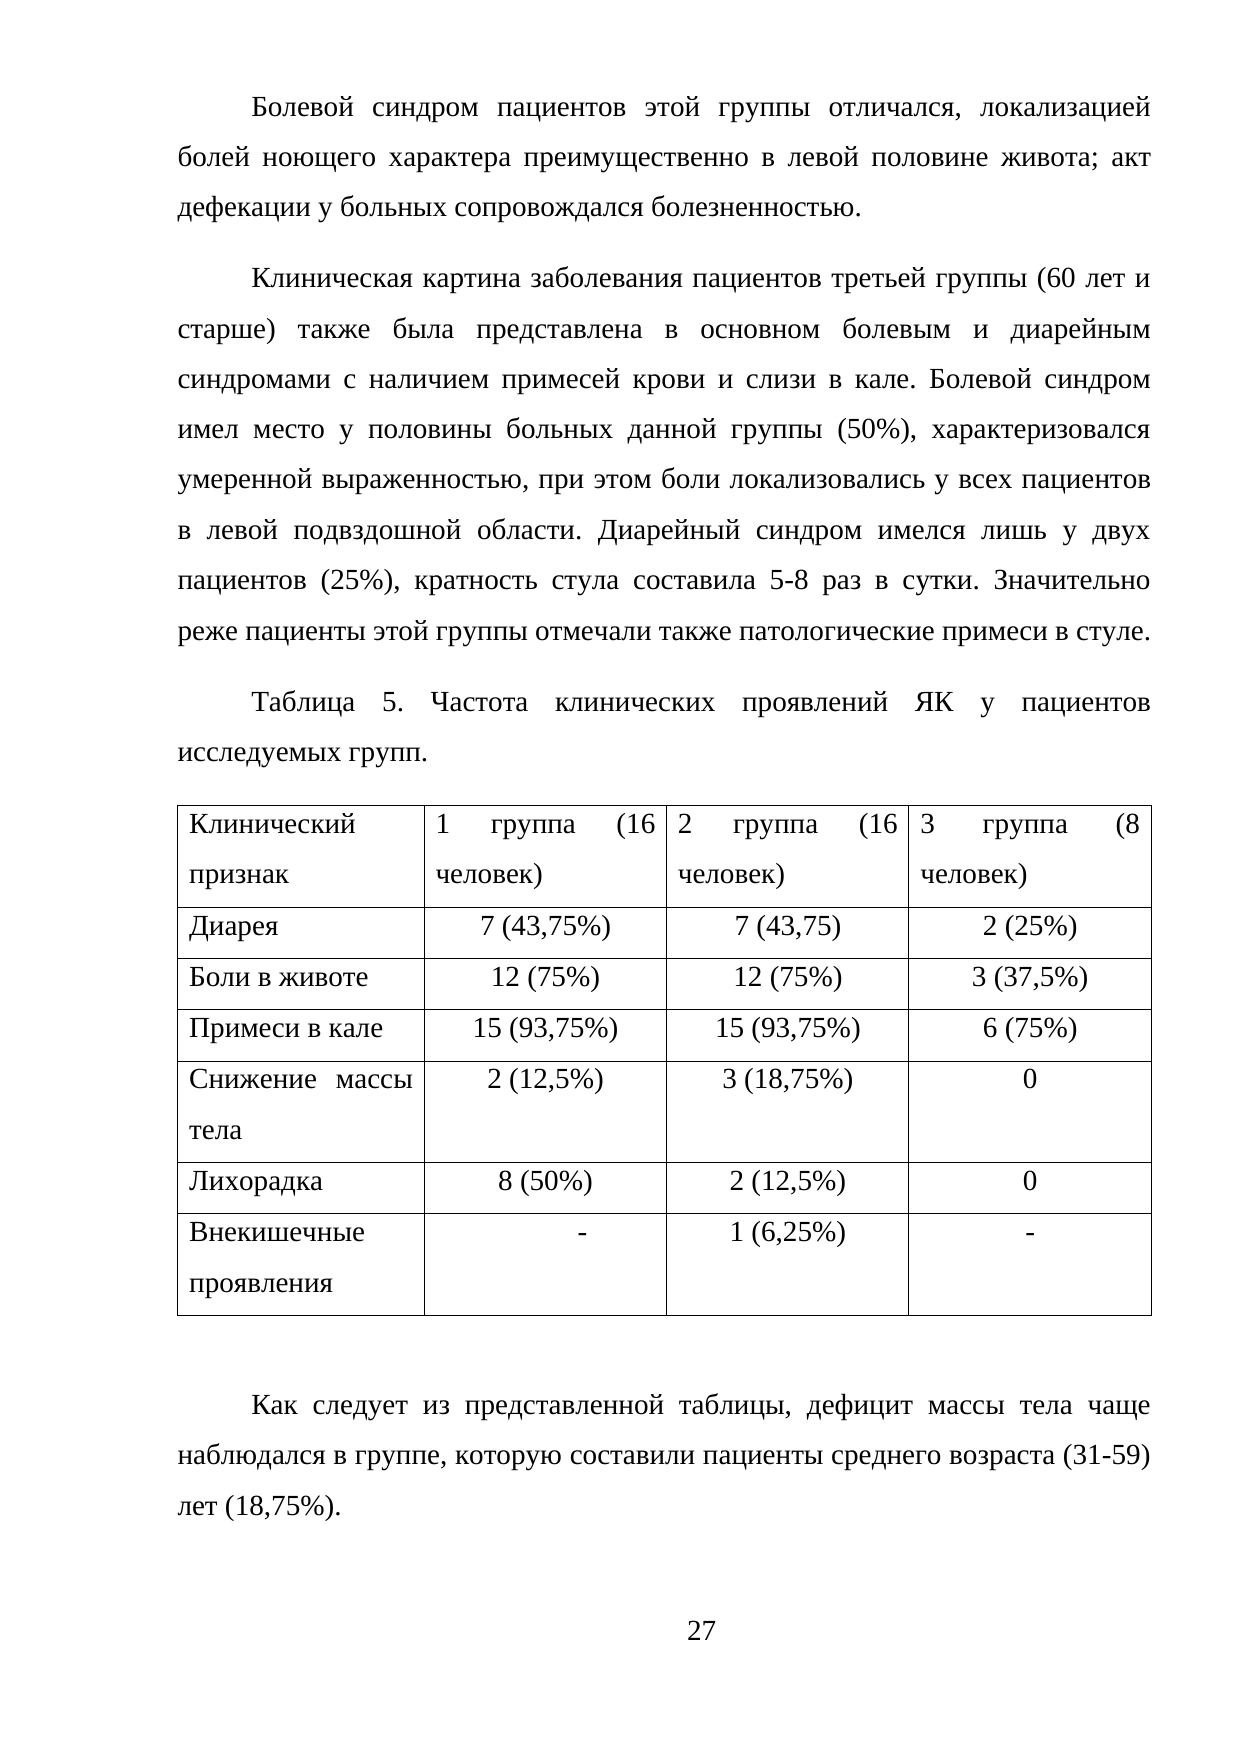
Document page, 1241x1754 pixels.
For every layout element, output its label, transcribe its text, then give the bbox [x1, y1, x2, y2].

table_cell Боли в животе [178, 959, 424, 1009]
text Клиническая картина заболевания пациентов третьей группы (60 лет и старше) также была представлена в основном болевым и диарейным синдромами с наличием примесей крови и слизи в кале. Болевой синдром имел место у половины больных данной группы (50%), характеризовался умеренной выраженностью, при этом боли локализовались у всех пациентов в левой подвздошной области. Диарейный синдром имелся лишь у двух пациентов (25%), кратность стула составила 5-8 раз в сутки. Значительно реже пациенты этой группы отмечали также патологические примеси в стуле. [177, 260, 1152, 646]
table_header Клинический признак [178, 806, 424, 907]
table_cell 6 (75%) [909, 1010, 1151, 1061]
table_cell 3 (37,5%) [909, 959, 1151, 1009]
table_cell Лихорадка [178, 1163, 424, 1213]
table_cell Снижение массы тела [178, 1062, 424, 1162]
table_cell 7 (43,75) [667, 908, 908, 958]
table_cell 12 (75%) [425, 959, 666, 1009]
table_cell 2 (25%) [909, 908, 1151, 958]
table_cell 12 (75%) [667, 959, 908, 1009]
table_cell 7 (43,75%) [425, 908, 666, 958]
table_cell Диарея [178, 908, 424, 958]
text Болевой синдром пациентов этой группы отличался, локализацией болей ноющего характера преимущественно в левой половине живота; акт дефекации у больных сопровождался болезненностью. [177, 89, 1152, 223]
table_cell 8 (50%) [425, 1163, 666, 1213]
table_cell 15 (93,75%) [667, 1010, 908, 1061]
table_header 2 группа (16 человек) [667, 806, 908, 907]
table_cell Примеси в кале [178, 1010, 424, 1061]
table_header 1 группа (16 человек) [425, 806, 666, 907]
table_cell 2 (12,5%) [667, 1163, 908, 1213]
table_cell - [909, 1214, 1151, 1315]
text Как следует из представленной таблицы, дефицит массы тела чаще наблюдался в группе, которую составили пациенты среднего возраста (31-59) лет (18,75%). [177, 1387, 1152, 1521]
table_cell - [425, 1214, 666, 1315]
table_cell 3 (18,75%) [667, 1062, 908, 1162]
table_cell 0 [909, 1163, 1151, 1213]
table_cell Внекишечные проявления [178, 1214, 424, 1315]
table_cell 1 (6,25%) [667, 1214, 908, 1315]
table_cell 0 [909, 1062, 1151, 1162]
text Таблица 5. Частота клинических проявлений ЯК у пациентов исследуемых групп. [177, 684, 1152, 768]
table_header 3 группа (8 человек) [909, 806, 1151, 907]
table_cell 2 (12,5%) [425, 1062, 666, 1162]
table_cell 15 (93,75%) [425, 1010, 666, 1061]
